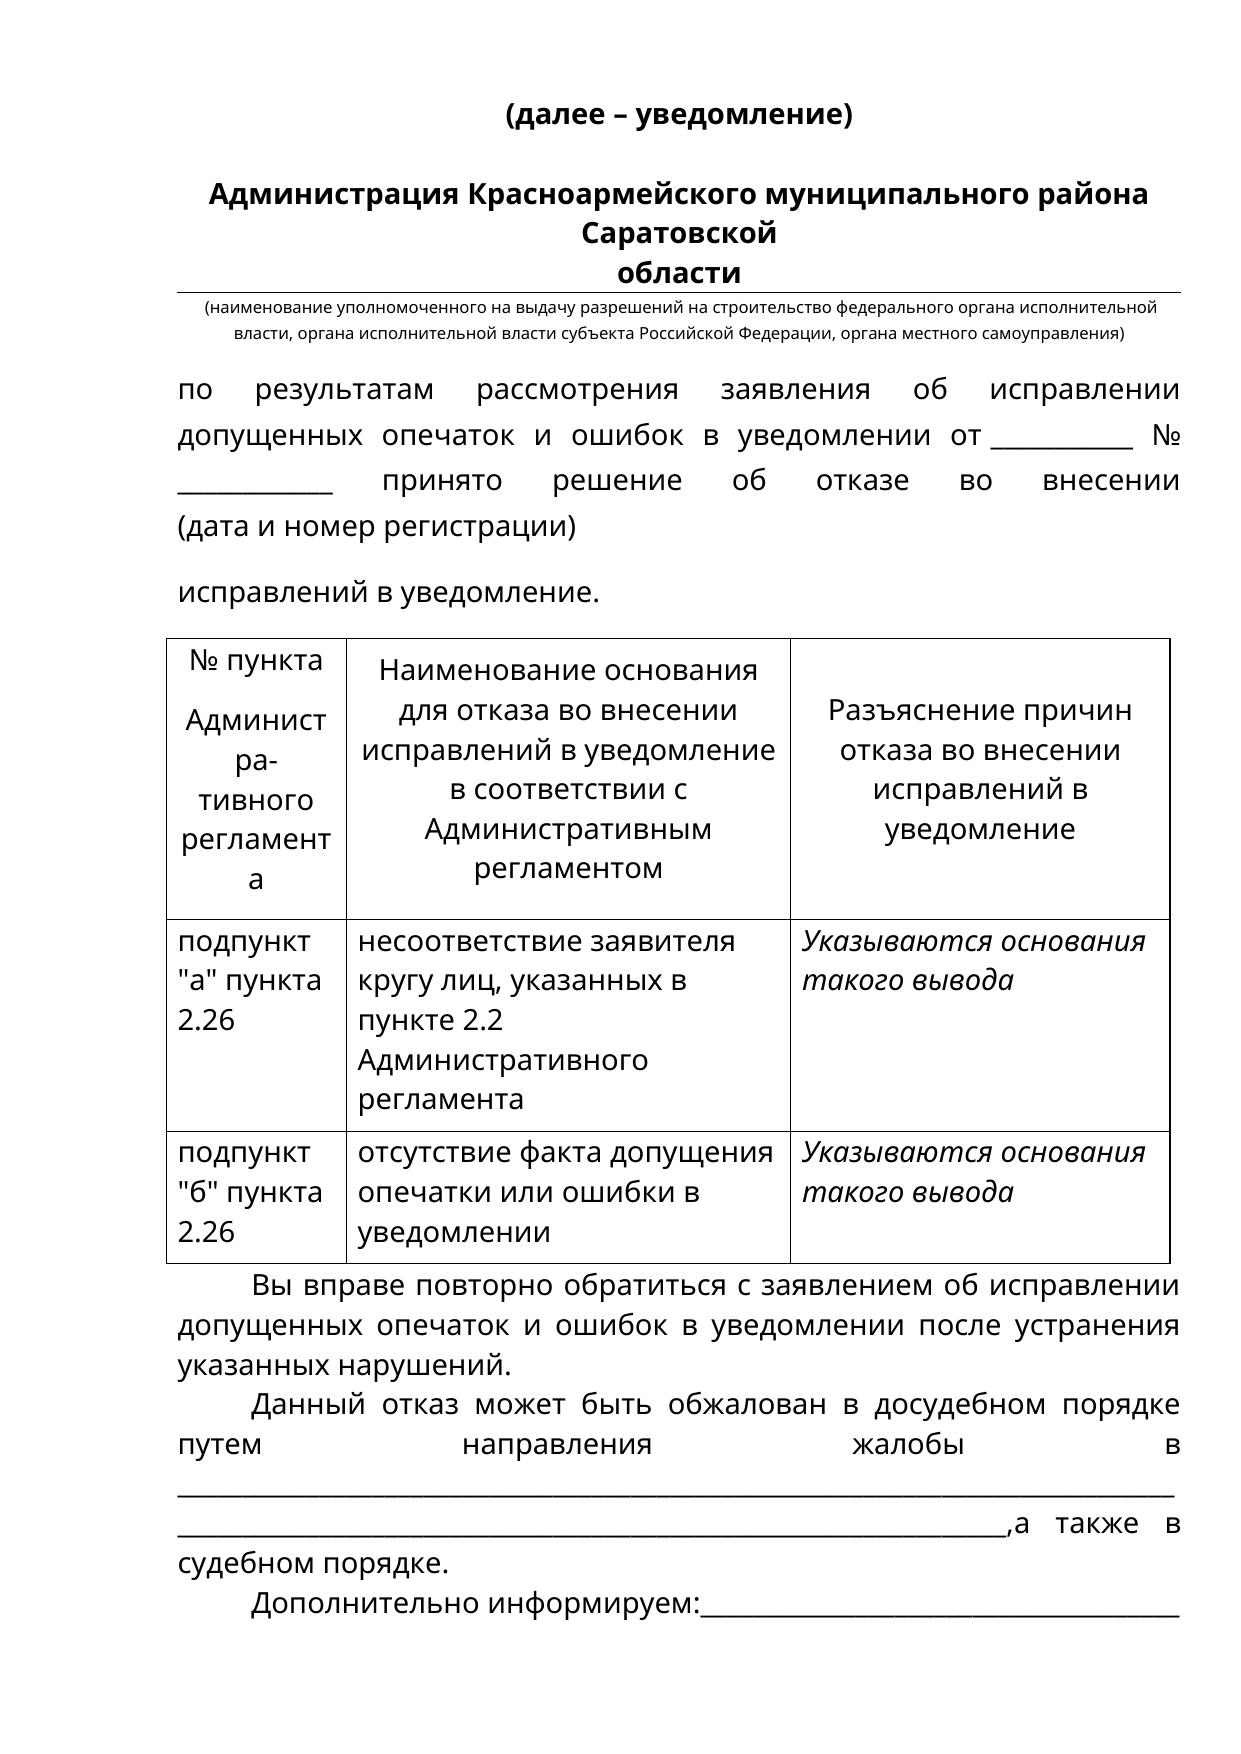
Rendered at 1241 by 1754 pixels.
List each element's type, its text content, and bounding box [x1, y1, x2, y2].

text области [177, 252, 1181, 292]
table_cell Указываются основания такого вывода [791, 1132, 1169, 1263]
text (наименование уполномоченного на выдачу разрешений на строительство федерального органа исполнительной власти, органа исполнительной власти субъекта Российской Федерации, органа местного самоуправления) [177, 293, 1181, 344]
table_cell подпункт "б" пункта 2.26 [167, 1132, 346, 1263]
table_header № пункта Администра-тивного регламента [167, 639, 346, 919]
table_cell подпункт "а" пункта 2.26 [167, 920, 346, 1131]
text по результатам рассмотрения заявления об исправлении допущенных опечаток и ошибок в уведомлении от ___________ № ____________ принято решение об отказе во внесении (дата и номер регистрации) [177, 368, 1181, 545]
table_header Наименование основания для отказа во внесении исправлений в уведомление в соответствии с Административным регламентом [347, 639, 790, 919]
text (далее – уведомление) [177, 94, 1181, 133]
text Администрация Красноармейского муниципального района Саратовской [177, 173, 1181, 252]
table_header Разъяснение причин отказа во внесении исправлений в уведомление [791, 639, 1169, 919]
table_cell несоответствие заявителя кругу лиц, указанных в пункте 2.2 Административного регламента [347, 920, 790, 1131]
text исправлений в уведомление. [177, 571, 1181, 611]
text Вы вправе повторно обратиться с заявлением об исправлении допущенных опечаток и ошибок в уведомлении после устранения указанных нарушений. [177, 1264, 1181, 1383]
text Данный отказ может быть обжалован в досудебном порядке путем направления жалобы в _____________________________________________________________________________________________________________________________________________,а также в судебном порядке. [177, 1383, 1181, 1582]
table_cell Указываются основания такого вывода [791, 920, 1169, 1131]
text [177, 1582, 1181, 1622]
table_cell отсутствие факта допущения опечатки или ошибки в уведомлении [347, 1132, 790, 1263]
